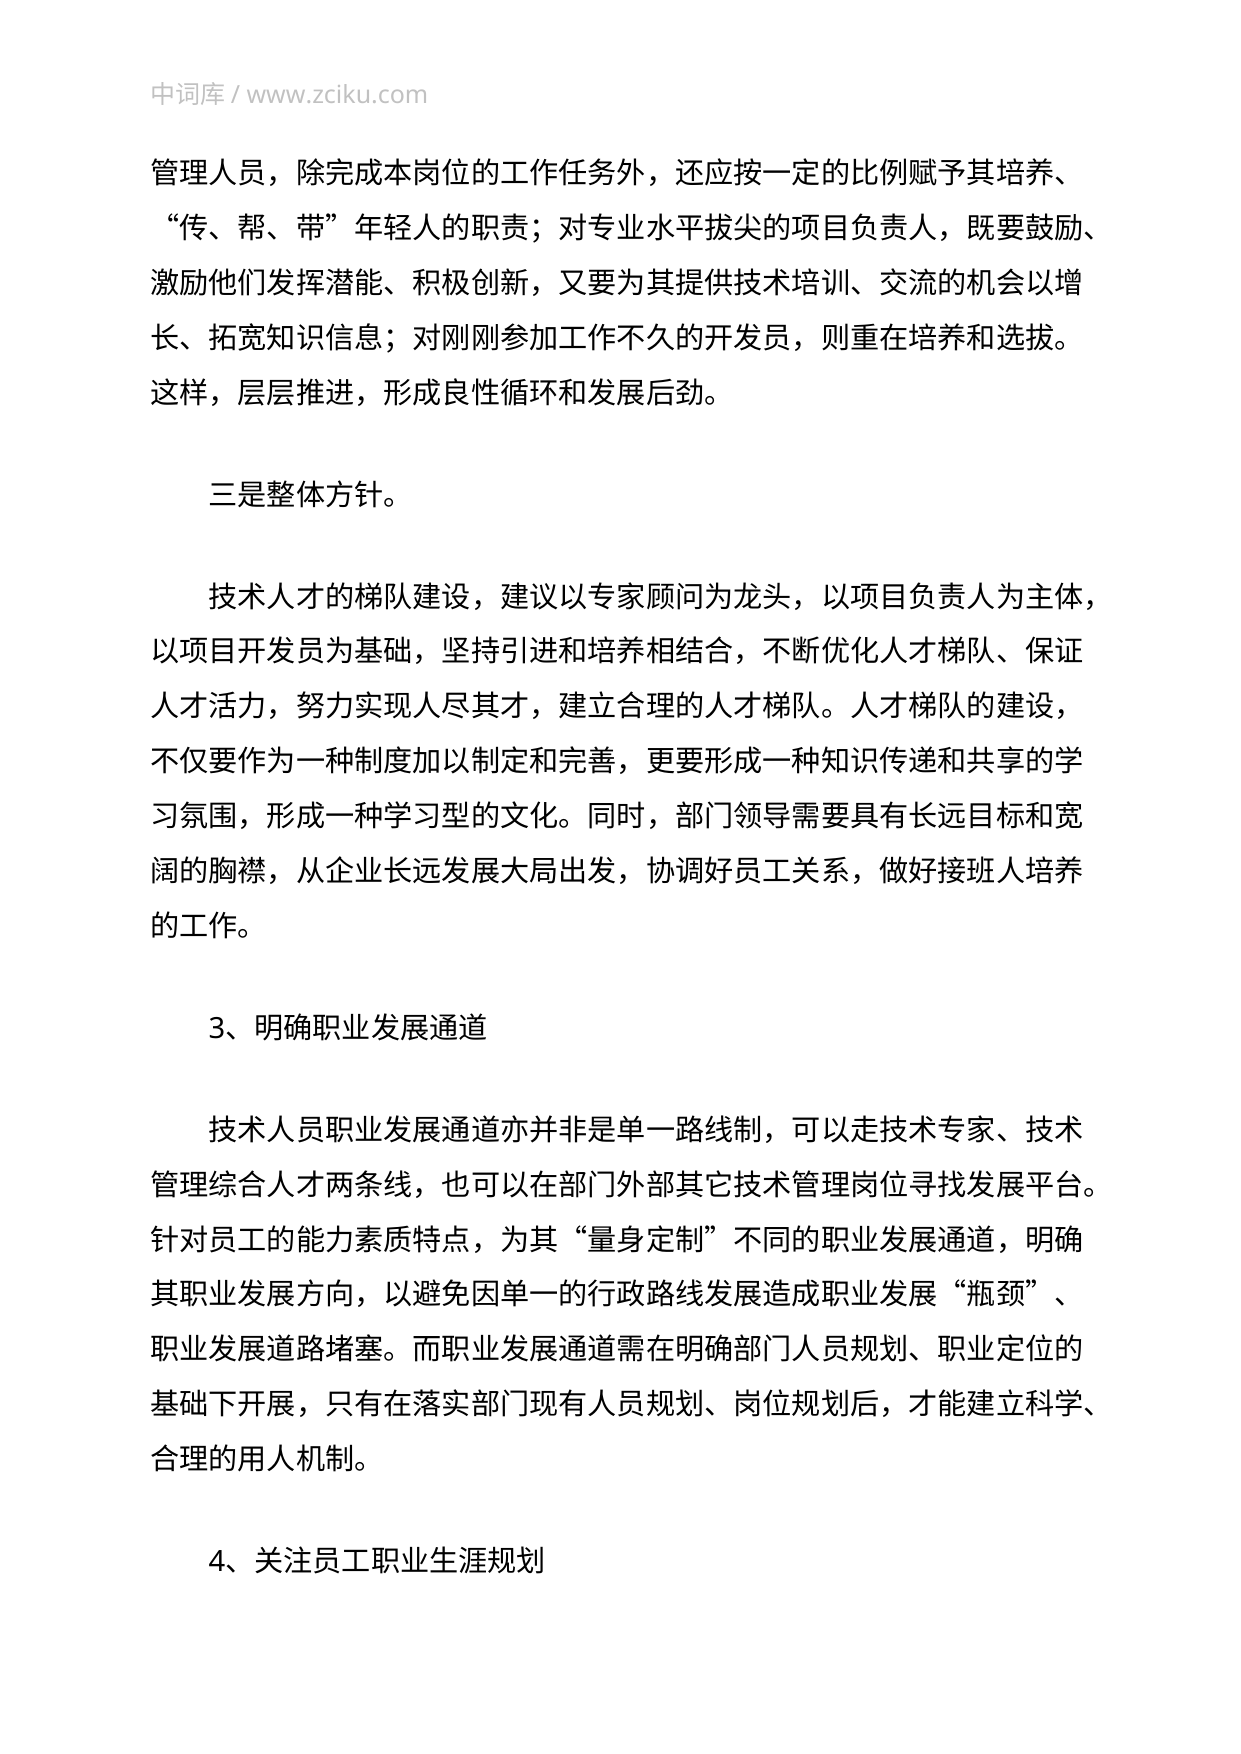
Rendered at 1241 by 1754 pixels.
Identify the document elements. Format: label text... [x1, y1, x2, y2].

text 3、明确职业发展通道 [150, 1004, 1090, 1047]
text 4、关注员工职业生涯规划 [150, 1537, 1090, 1580]
text 三是整体方针。 [150, 471, 1090, 514]
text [150, 150, 1090, 412]
text 技术人员职业发展通道亦并非是单一路线制，可以走技术专家、技术管理综合人才两条线，也可以在部门外部其它技术管理岗位寻找发展平台。针对员工的能力素质特点，为其“量身定制”不同的职业发展通道，明确其职业发展方向，以避免因单一的行政路线发展造成职业发展“瓶颈”、职业发展道路堵塞。而职业发展通道需在明确部门人员规划、职业定位的基础下开展，只有在落实部门现有人员规划、岗位规划后，才能建立科学、合理的用人机制。 [150, 1106, 1090, 1478]
text 技术人才的梯队建设，建议以专家顾问为龙头，以项目负责人为主体，以项目开发员为基础，坚持引进和培养相结合，不断优化人才梯队、保证人才活力，努力实现人尽其才，建立合理的人才梯队。人才梯队的建设，不仅要作为一种制度加以制定和完善，更要形成一种知识传递和共享的学习氛围，形成一种学习型的文化。同时，部门领导需要具有长远目标和宽阔的胸襟，从企业长远发展大局出发，协调好员工关系，做好接班人培养的工作。 [150, 573, 1090, 945]
